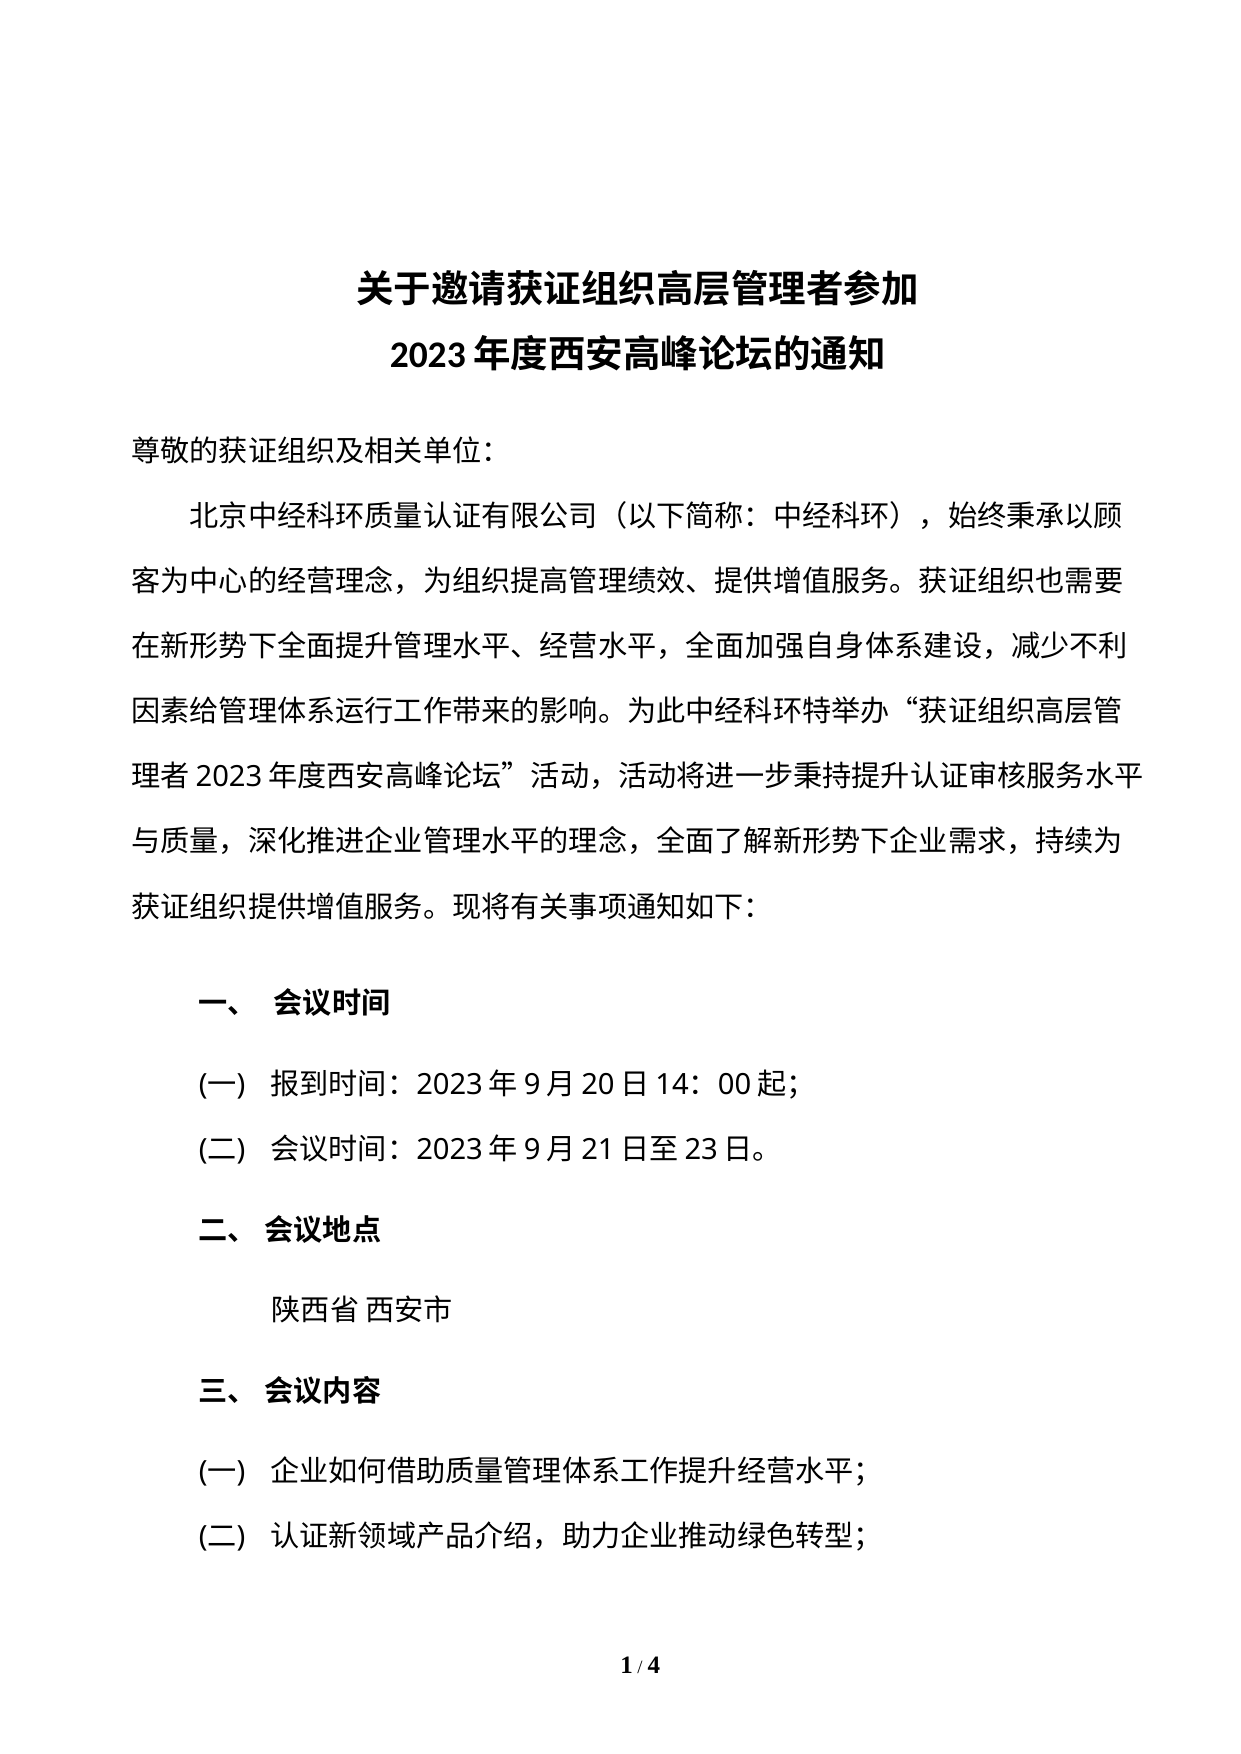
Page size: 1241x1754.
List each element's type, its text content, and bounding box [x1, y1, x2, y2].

list 认证新领域产品介绍，助力企业推动绿色转型； [198, 1502, 1144, 1567]
list 会议时间 [198, 968, 1144, 1033]
list 报到时间：2023年9月20日14：00起； [198, 1049, 1144, 1114]
list 会议时间：2023年9月21日至23日。 [198, 1114, 1144, 1179]
list 会议地点 [131, 1195, 1144, 1260]
list 会议内容 [131, 1356, 1144, 1421]
text 2023年度西安高峰论坛的通知 [131, 318, 1144, 383]
text 北京中经科环质量认证有限公司（以下简称：中经科环），始终秉承以顾客为中心的经营理念，为组织提高管理绩效、提供增值服务。获证组织也需要在新形势下全面提升管理水平、经营水平，全面加强自身体系建设，减少不利因素给管理体系运行工作带来的影响。为此中经科环特举办“获证组织高层管理者2023年度西安高峰论坛”活动，活动将进一步秉持提升认证审核服务水平与质量，深化推进企业管理水平的理念，全面了解新形势下企业需求，持续为获证组织提供增值服务。现将有关事项通知如下： [131, 481, 1144, 936]
text 陕西省 西安市 [198, 1275, 1144, 1340]
list 企业如何借助质量管理体系工作提升经营水平； [198, 1437, 1144, 1502]
text 关于邀请获证组织高层管理者参加 [131, 253, 1144, 318]
text 尊敬的获证组织及相关单位： [131, 416, 1144, 481]
